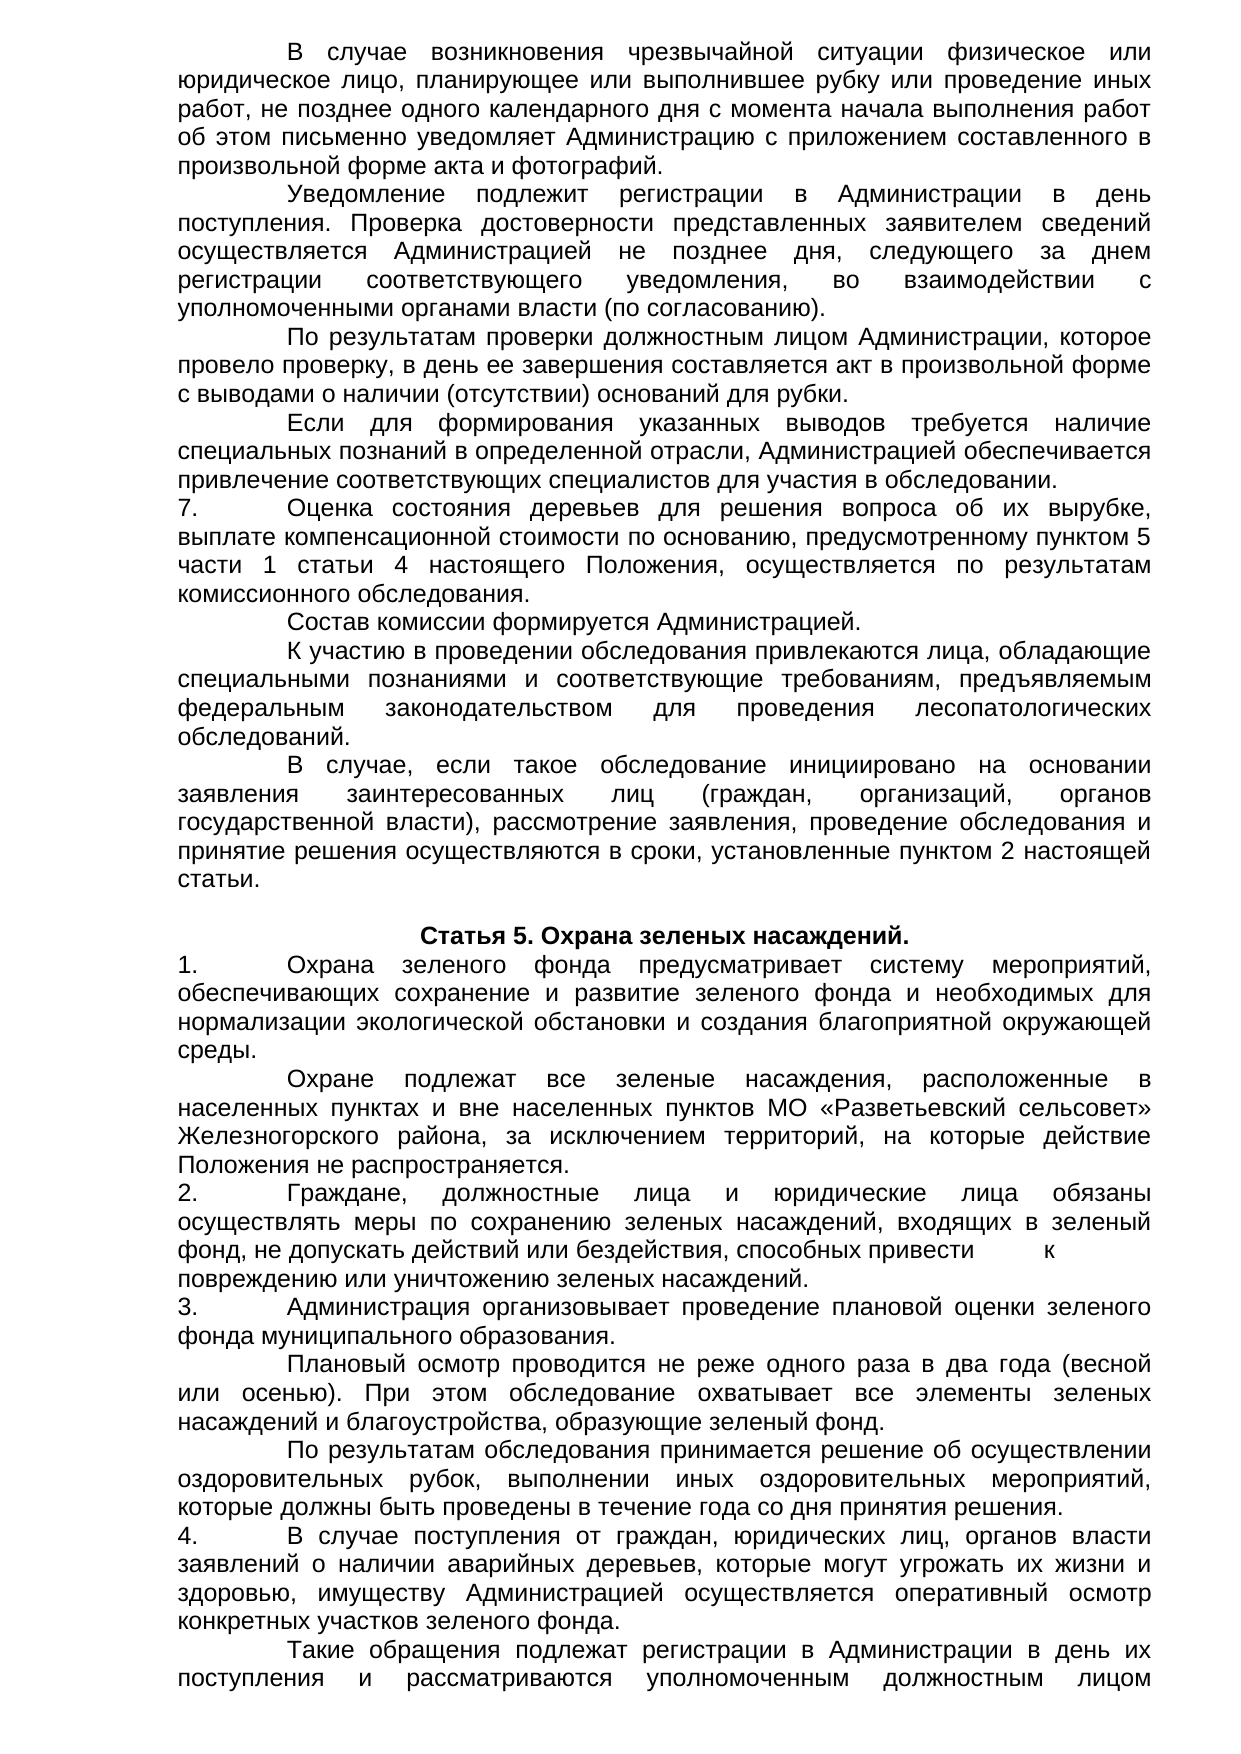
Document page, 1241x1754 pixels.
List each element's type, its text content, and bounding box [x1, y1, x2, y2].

text Охране подлежат все зеленые насаждения, расположенные в населенных пунктах и вне населенных пунктов МО «Разветьевский сельсовет» Железногорского района, за исключением территорий, на которые действие Положения не распространяется. [177, 1065, 1152, 1179]
text Плановый осмотр проводится не реже одного раза в два года (весной или осенью). При этом обследование охватывает все элементы зеленых насаждений и благоустройства, образующие зеленый фонд. [177, 1350, 1152, 1436]
text 7. Оценка состояния деревьев для решения вопроса об их вырубке, выплате компенсационной стоимости по основанию, предусмотренному пунктом 5 части 1 статьи 4 настоящего Положения, осуществляется по результатам комиссионного обследования. [177, 494, 1152, 608]
text Уведомление подлежит регистрации в Администрации в день поступления. Проверка достоверности представленных заявителем сведений осуществляется Администрацией не позднее дня, следующего за днем регистрации соответствующего уведомления, во взаимодействии с уполномоченными органами власти (по согласованию). [177, 180, 1152, 323]
text 3. Администрация организовывает проведение плановой оценки зеленого фонда муниципального образования. [177, 1293, 1152, 1350]
text 2. Граждане, должностные лица и юридические лица обязаны осуществлять меры по сохранению зеленых насаждений, входящих в зеленый фонд, не допускать действий или бездействия, способных привести к повреждению или уничтожению зеленых насаждений. [177, 1179, 1152, 1293]
text В случае возникновения чрезвычайной ситуации физическое или юридическое лицо, планирующее или выполнившее рубку или проведение иных работ, не позднее одного календарного дня с момента начала выполнения работ об этом письменно уведомляет Администрацию с приложением составленного в произвольной форме акта и фотографий. [177, 37, 1152, 180]
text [177, 1636, 1152, 1693]
text В случае, если такое обследование инициировано на основании заявления заинтересованных лиц (граждан, организаций, органов государственной власти), рассмотрение заявления, проведение обследования и принятие решения осуществляются в сроки, установленные пунктом 2 настоящей статьи. [177, 751, 1152, 893]
text Состав комиссии формируется Администрацией. [177, 608, 1152, 637]
text По результатам обследования принимается решение об осуществлении оздоровительных рубок, выполнении иных оздоровительных мероприятий, которые должны быть проведены в течение года со дня принятия решения. [177, 1436, 1152, 1521]
text 4. В случае поступления от граждан, юридических лиц, органов власти заявлений о наличии аварийных деревьев, которые могут угрожать их жизни и здоровью, имуществу Администрацией осуществляется оперативный осмотр конкретных участков зеленого фонда. [177, 1521, 1152, 1636]
text По результатам проверки должностным лицом Администрации, которое провело проверку, в день ее завершения составляется акт в произвольной форме с выводами о наличии (отсутствии) оснований для рубки. [177, 323, 1152, 408]
text К участию в проведении обследования привлекаются лица, обладающие специальными познаниями и соответствующие требованиям, предъявляемым федеральным законодательством для проведения лесопатологических обследований. [177, 637, 1152, 751]
text Статья 5. Охрана зеленых насаждений. [177, 922, 1152, 951]
text Если для формирования указанных выводов требуется наличие специальных познаний в определенной отрасли, Администрацией обеспечивается привлечение соответствующих специалистов для участия в обследовании. [177, 408, 1152, 494]
text 1. Охрана зеленого фонда предусматривает систему мероприятий, обеспечивающих сохранение и развитие зеленого фонда и необходимых для нормализации экологической обстановки и создания благоприятной окружающей среды. [177, 951, 1152, 1065]
